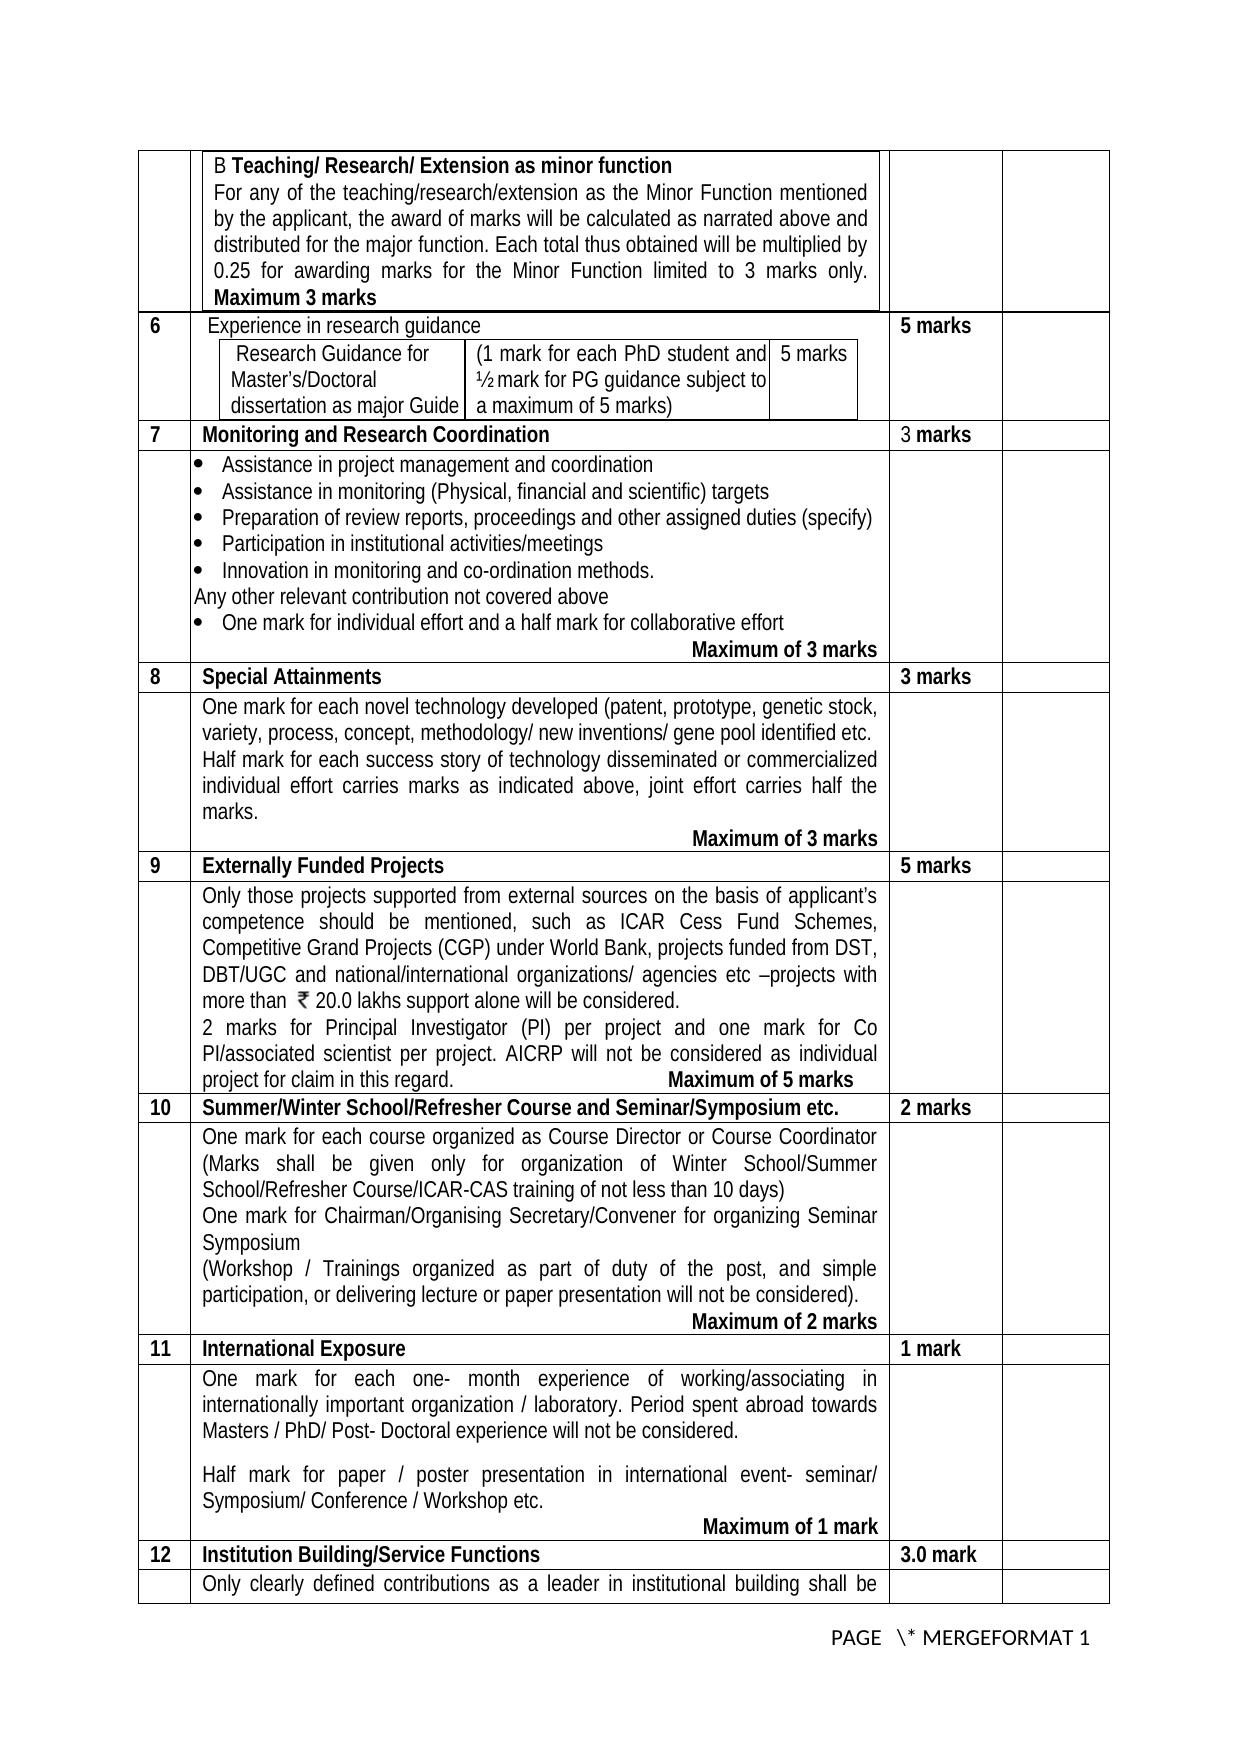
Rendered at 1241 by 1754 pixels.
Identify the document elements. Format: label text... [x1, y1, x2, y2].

table_cell [890, 451, 1002, 662]
table_cell 11 [139, 1335, 190, 1364]
table_cell [890, 1123, 1002, 1334]
table_cell Institution Building/Service Functions [191, 1541, 889, 1569]
table_cell Only those projects supported from external sources on the basis of applicant’s competence should be mentioned, such as ICAR Cess Fund Schemes, Competitive Grand Projects (CGP) under World Bank, projects funded from DST, DBT/UGC and national/international organizations/ agencies etc –projects with more than 20.0 lakhs support alone will be considered. 2 marks for Principal Investigator (PI) per project and one mark for Co PI/associated scientist per project. AICRP will not be considered as individual project for claim in this regard. Maximum of 5 marks [191, 882, 889, 1092]
table_cell [139, 882, 190, 1092]
table_cell [1003, 451, 1109, 662]
table_cell 1 mark [890, 1335, 1002, 1364]
table_cell [139, 1123, 190, 1334]
table_cell 3 marks [890, 663, 1002, 692]
table_cell One mark for each course organized as Course Director or Course Coordinator (Marks shall be given only for organization of Winter School/Summer School/Refresher Course/ICAR-CAS training of not less than 10 days) One mark for Chairman/Organising Secretary/Convener for organizing Seminar Symposium (Workshop / Trainings organized as part of duty of the post, and simple participation, or delivering lecture or paper presentation will not be considered). Maximum of 2 marks [191, 1123, 889, 1334]
table_cell 5 marks [890, 313, 1002, 420]
table_cell 12 [139, 1541, 190, 1569]
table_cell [880, 151, 889, 311]
table_cell [139, 1365, 190, 1540]
table_cell [890, 1365, 1002, 1540]
table_cell [890, 151, 1002, 311]
table_cell Assistance in project management and coordination Assistance in monitoring (Physical, financial and scientific) targets Preparation of review reports, proceedings and other assigned duties (specify) Participation in institutional activities/meetings Innovation in monitoring and co-ordination methods. Any other relevant contribution not covered above One mark for individual effort and a half mark for collaborative effort Maximum of 3 marks [191, 451, 889, 662]
table_cell [1003, 882, 1109, 1092]
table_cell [191, 151, 202, 311]
table_cell Summer/Winter School/Refresher Course and Seminar/Symposium etc. [191, 1094, 889, 1122]
table_cell [1003, 1094, 1109, 1122]
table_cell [203, 152, 879, 310]
table_cell [1003, 1365, 1109, 1540]
table_cell [1003, 421, 1109, 450]
table_cell International Exposure [191, 1335, 889, 1364]
table_cell [1003, 151, 1109, 311]
table_cell [139, 1570, 190, 1603]
table_cell [890, 693, 1002, 851]
table_cell 3.0 mark [890, 1541, 1002, 1569]
table_cell 6 [139, 313, 190, 420]
table_cell 9 [139, 852, 190, 881]
table_cell [139, 151, 190, 311]
table_cell Experience in research guidance [191, 313, 889, 420]
picture [291, 990, 316, 1009]
table_cell 8 [139, 663, 190, 692]
table_cell [1003, 1335, 1109, 1364]
table_cell [139, 451, 190, 662]
table_cell [1003, 1570, 1109, 1603]
table_cell 2 marks [890, 1094, 1002, 1122]
table_cell [1003, 663, 1109, 692]
table_cell One mark for each novel technology developed (patent, prototype, genetic stock, variety, process, concept, methodology/ new inventions/ gene pool identified etc. Half mark for each success story of technology disseminated or commercialized individual effort carries marks as indicated above, joint effort carries half the marks. Maximum of 3 marks [191, 693, 889, 851]
table_cell [1003, 852, 1109, 881]
table_cell [1003, 693, 1109, 851]
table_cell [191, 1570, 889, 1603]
table_cell 10 [139, 1094, 190, 1122]
table_cell One mark for each one- month experience of working/associating in internationally important organization / laboratory. Period spent abroad towards Masters / PhD/ Post- Doctoral experience will not be considered. Half mark for paper / poster presentation in international event- seminar/ Symposium/ Conference / Workshop etc. Maximum of 1 mark [191, 1365, 889, 1540]
table_cell Monitoring and Research Coordination [191, 421, 889, 450]
table_cell 7 [139, 421, 190, 450]
table_cell Special Attainments [191, 663, 889, 692]
table_cell [890, 1570, 1002, 1603]
table_cell [1003, 1541, 1109, 1569]
table_cell [1003, 313, 1109, 420]
table_cell 3 marks [890, 421, 1002, 450]
table_cell [890, 882, 1002, 1092]
table_cell 5 marks [890, 852, 1002, 881]
table_cell [1003, 1123, 1109, 1334]
table_cell [139, 693, 190, 851]
table_cell Externally Funded Projects [191, 852, 889, 881]
